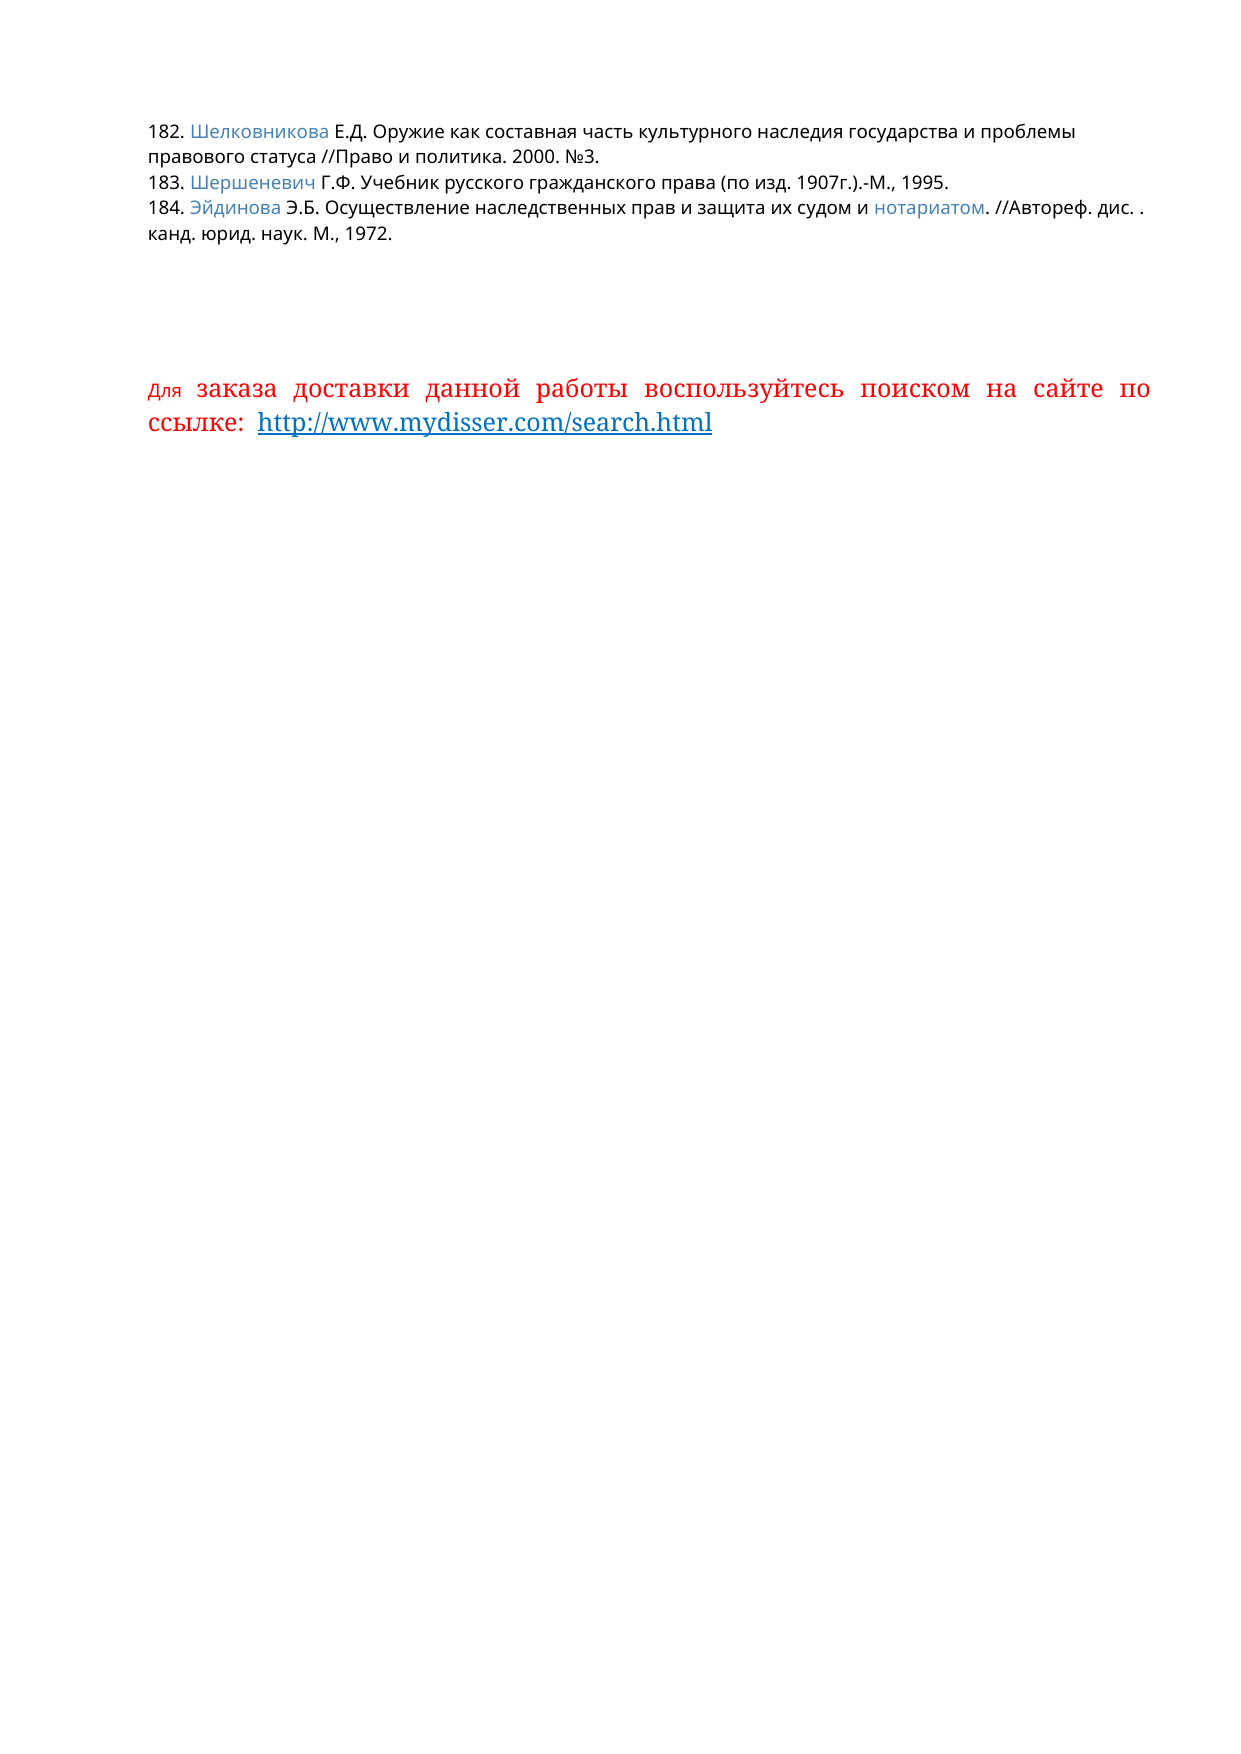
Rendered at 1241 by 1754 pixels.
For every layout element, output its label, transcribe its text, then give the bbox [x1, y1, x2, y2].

text Для заказа доставки данной работы воспользуйтесь поиском на сайте по ссылке: http://www.mydisser.com/search.html [148, 371, 1152, 439]
